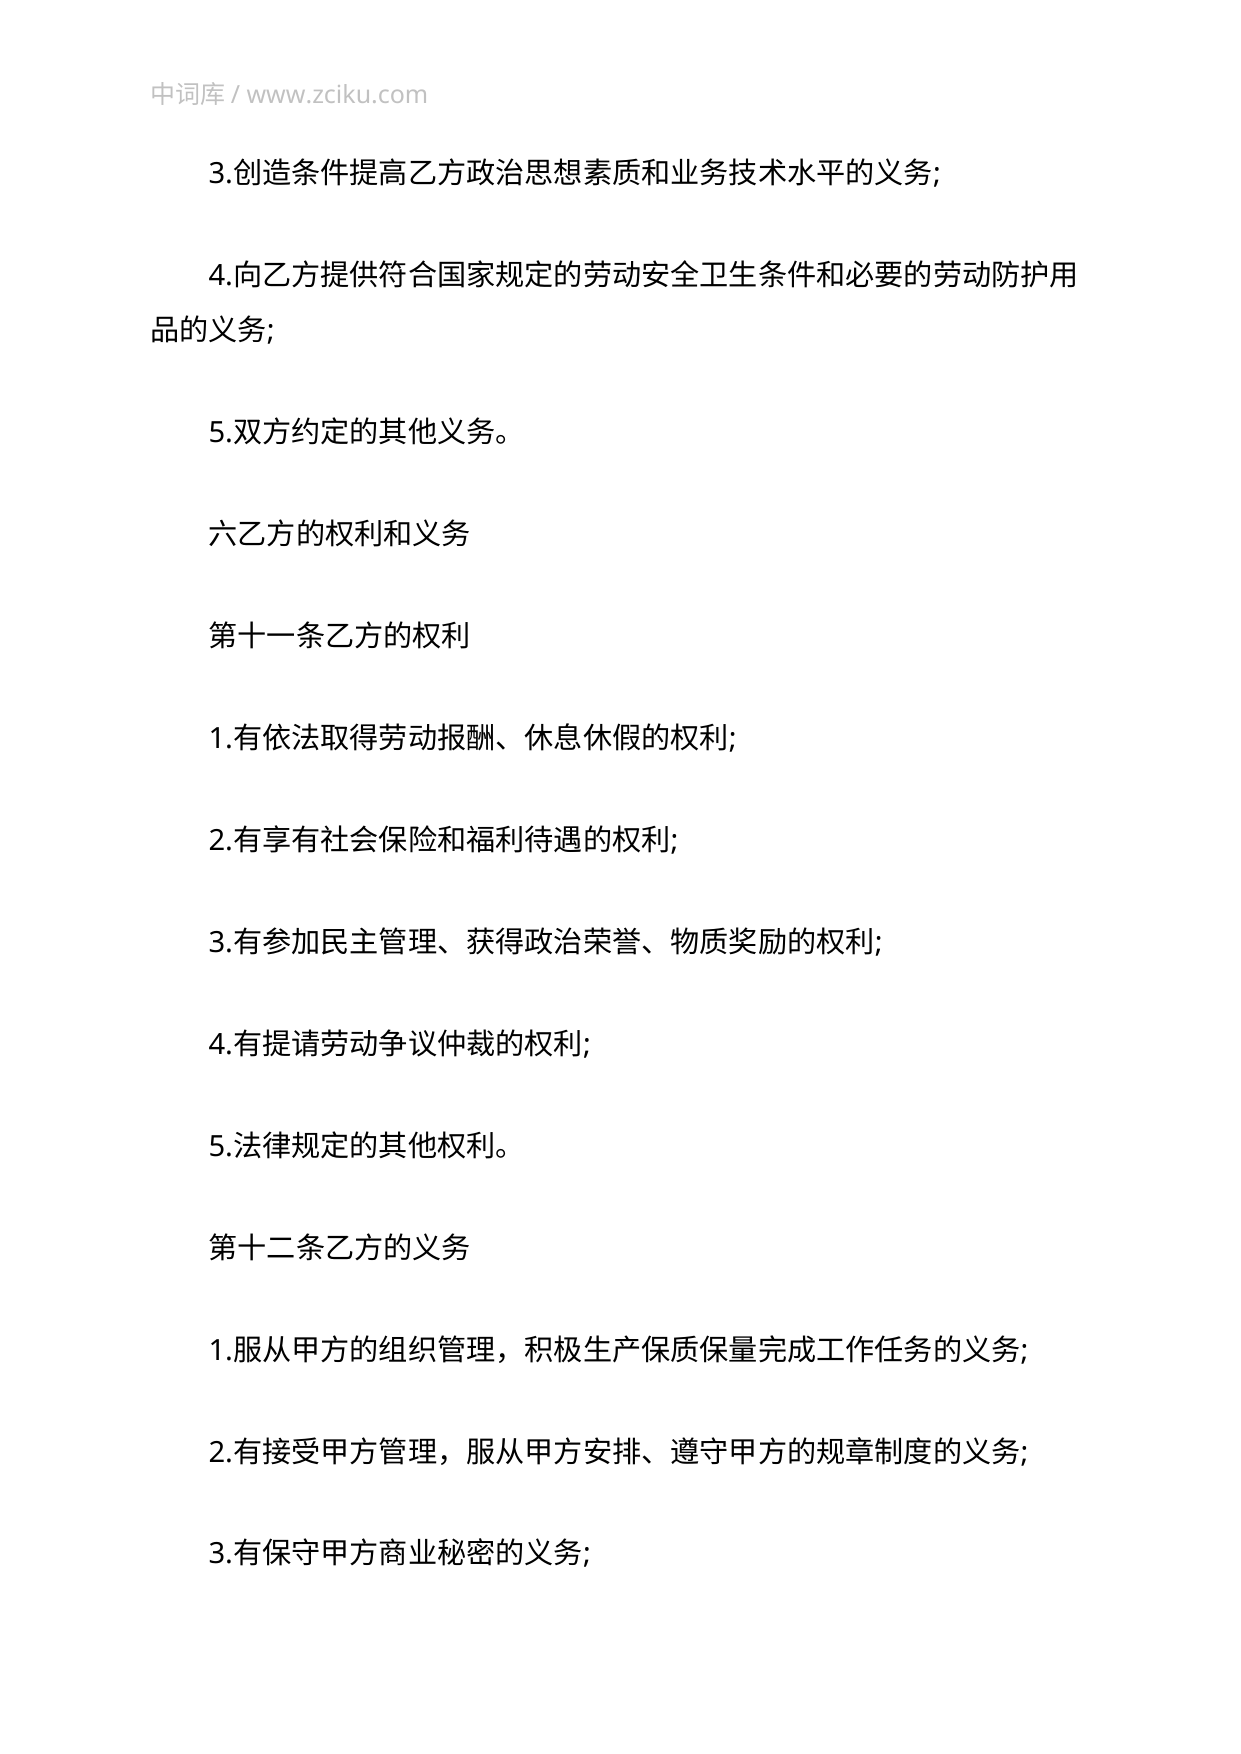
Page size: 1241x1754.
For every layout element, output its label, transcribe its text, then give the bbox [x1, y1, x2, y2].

text 4.向乙方提供符合国家规定的劳动安全卫生条件和必要的劳动防护用品的义务; [150, 252, 1090, 349]
text 3.创造条件提高乙方政治思想素质和业务技术水平的义务; [150, 150, 1090, 192]
text 1.服从甲方的组织管理，积极生产保质保量完成工作任务的义务; [150, 1326, 1090, 1368]
text 第十一条乙方的权利 [150, 613, 1090, 655]
text 1.有依法取得劳动报酬、休息休假的权利; [150, 714, 1090, 757]
text 六乙方的权利和义务 [150, 511, 1090, 553]
text 5.双方约定的其他义务。 [150, 409, 1090, 451]
text 5.法律规定的其他权利。 [150, 1122, 1090, 1165]
text 3.有保守甲方商业秘密的义务; [150, 1530, 1090, 1572]
text 2.有享有社会保险和福利待遇的权利; [150, 816, 1090, 859]
text 4.有提请劳动争议仲裁的权利; [150, 1020, 1090, 1063]
text 第十二条乙方的义务 [150, 1224, 1090, 1267]
text 2.有接受甲方管理，服从甲方安排、遵守甲方的规章制度的义务; [150, 1428, 1090, 1471]
text 3.有参加民主管理、获得政治荣誉、物质奖励的权利; [150, 918, 1090, 961]
